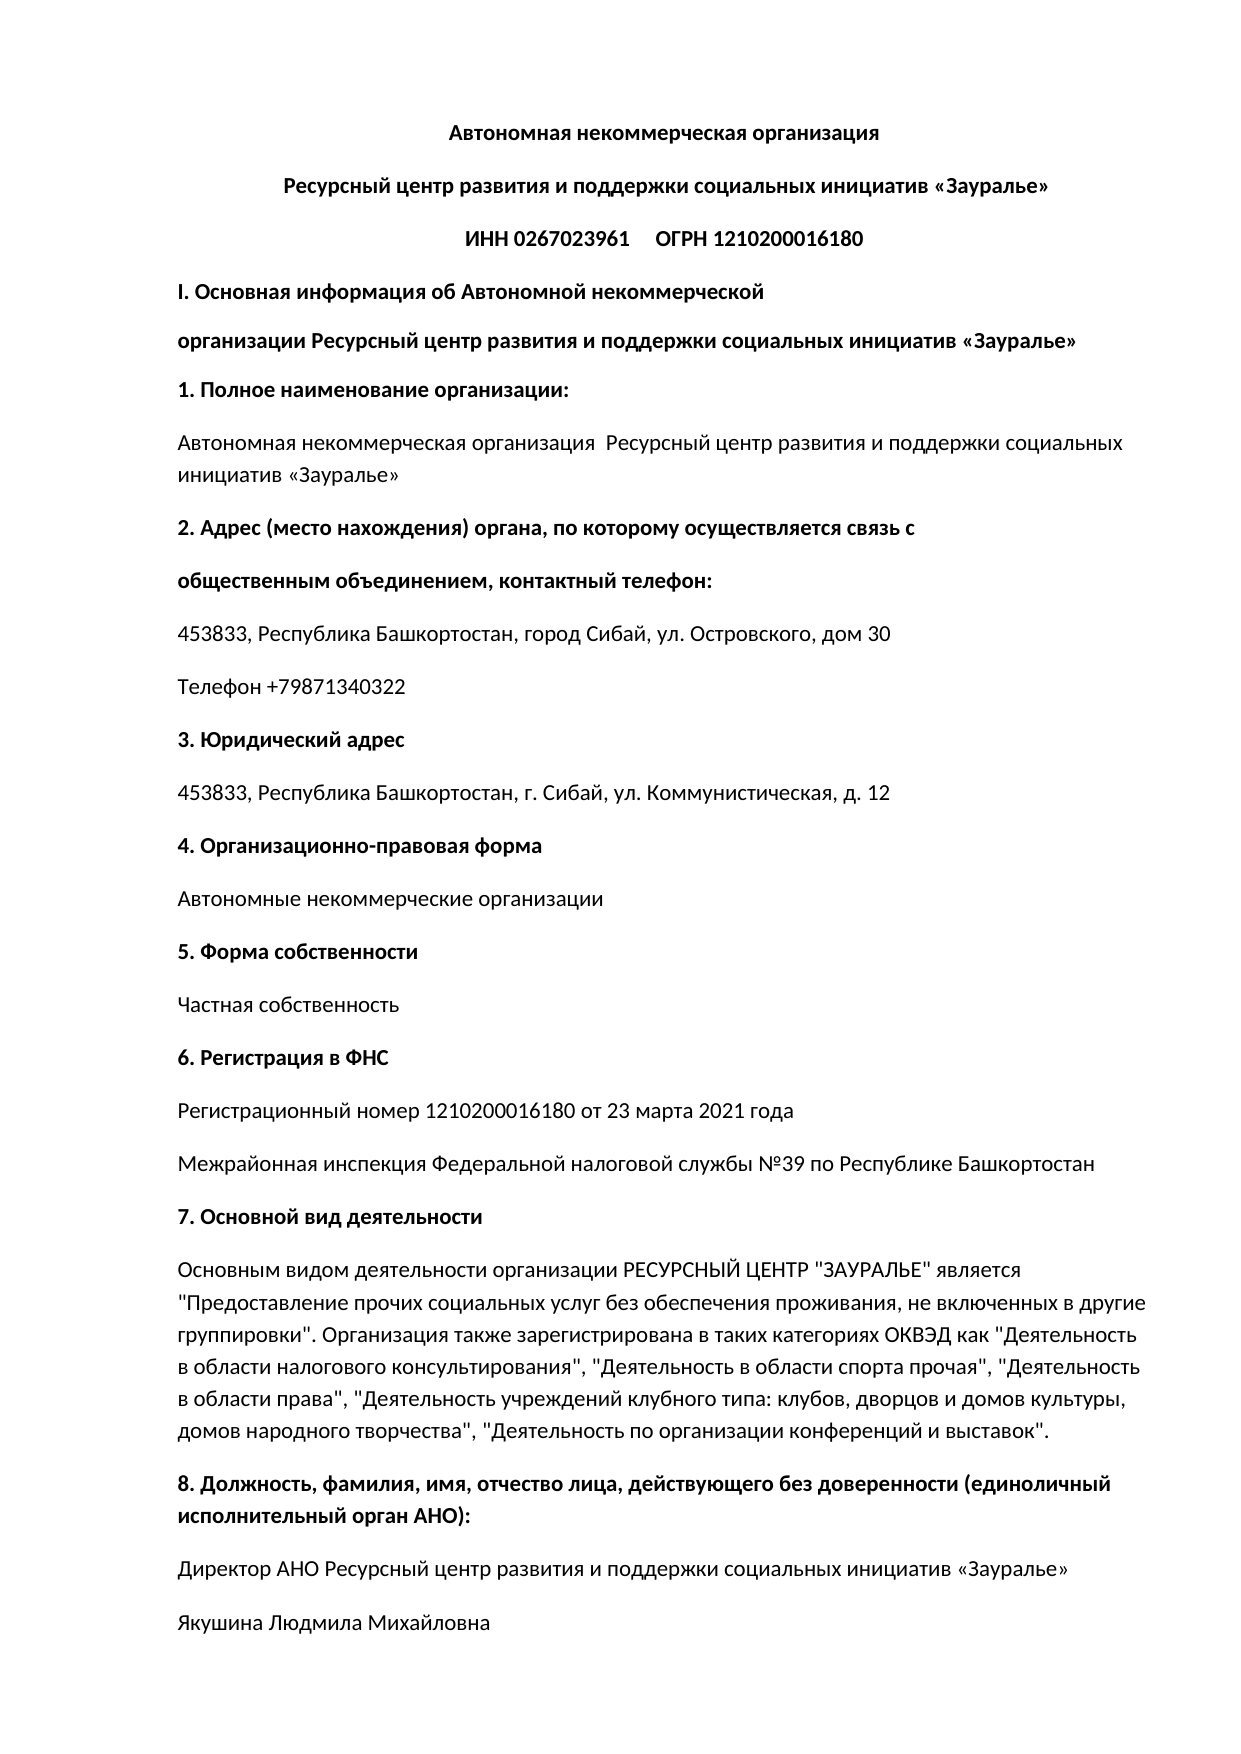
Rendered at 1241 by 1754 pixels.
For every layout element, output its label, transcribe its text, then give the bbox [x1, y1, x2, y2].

text Ресурсный центр развития и поддержки социальных инициатив «Зауралье» [177, 171, 1152, 199]
text Регистрационный номер 1210200016180 от 23 марта 2021 года [177, 1096, 1152, 1124]
text 4. Организационно-правовая форма [177, 831, 1152, 859]
text Автономная некоммерческая организация [177, 118, 1152, 146]
text Директор АНО Ресурсный центр развития и поддержки социальных инициатив «Зауралье» [177, 1554, 1152, 1583]
text 453833, Республика Башкортостан, город Сибай, ул. Островского, дом 30 [177, 619, 1152, 647]
text общественным объединением, контактный телефон: [177, 566, 1152, 594]
text 6. Регистрация в ФНС [177, 1043, 1152, 1071]
text Автономная некоммерческая организация Ресурсный центр развития и поддержки социальных инициатив «Зауралье» [177, 428, 1152, 488]
text 3. Юридический адрес [177, 725, 1152, 753]
text I. Основная информация об Автономной некоммерческой [177, 277, 1152, 305]
text 453833, Республика Башкортостан, г. Сибай, ул. Коммунистическая, д. 12 [177, 778, 1152, 806]
text Основным видом деятельности организации РЕСУРСНЫЙ ЦЕНТР "ЗАУРАЛЬЕ" является "Предоставление прочих социальных услуг без обеспечения проживания, не включенных в другие группировки". Организация также зарегистрирована в таких категориях ОКВЭД как "Деятельность в области налогового консультирования", "Деятельность в области спорта прочая", "Деятельность в области права", "Деятельность учреждений клубного типа: клубов, дворцов и домов культуры, домов народного творчества", "Деятельность по организации конференций и выставок". [177, 1255, 1152, 1444]
text организации Ресурсный центр развития и поддержки социальных инициатив «Зауралье» [177, 326, 1152, 354]
text Частная собственность [177, 990, 1152, 1018]
text 1. Полное наименование организации: [177, 375, 1152, 403]
text 8. Должность, фамилия, имя, отчество лица, действующего без доверенности (единоличный исполнительный орган АНО): [177, 1469, 1152, 1529]
text 7. Основной вид деятельности [177, 1202, 1152, 1230]
text 5. Форма собственности [177, 937, 1152, 965]
text Межрайонная инспекция Федеральной налоговой службы №39 по Республике Башкортостан [177, 1149, 1152, 1177]
text 2. Адрес (место нахождения) органа, по которому осуществляется связь с [177, 513, 1152, 541]
text Автономные некоммерческие организации [177, 884, 1152, 912]
text ИНН 0267023961 ОГРН 1210200016180 [177, 224, 1152, 252]
text Якушина Людмила Михайловна [177, 1608, 1152, 1636]
text Телефон +79871340322 [177, 672, 1152, 700]
